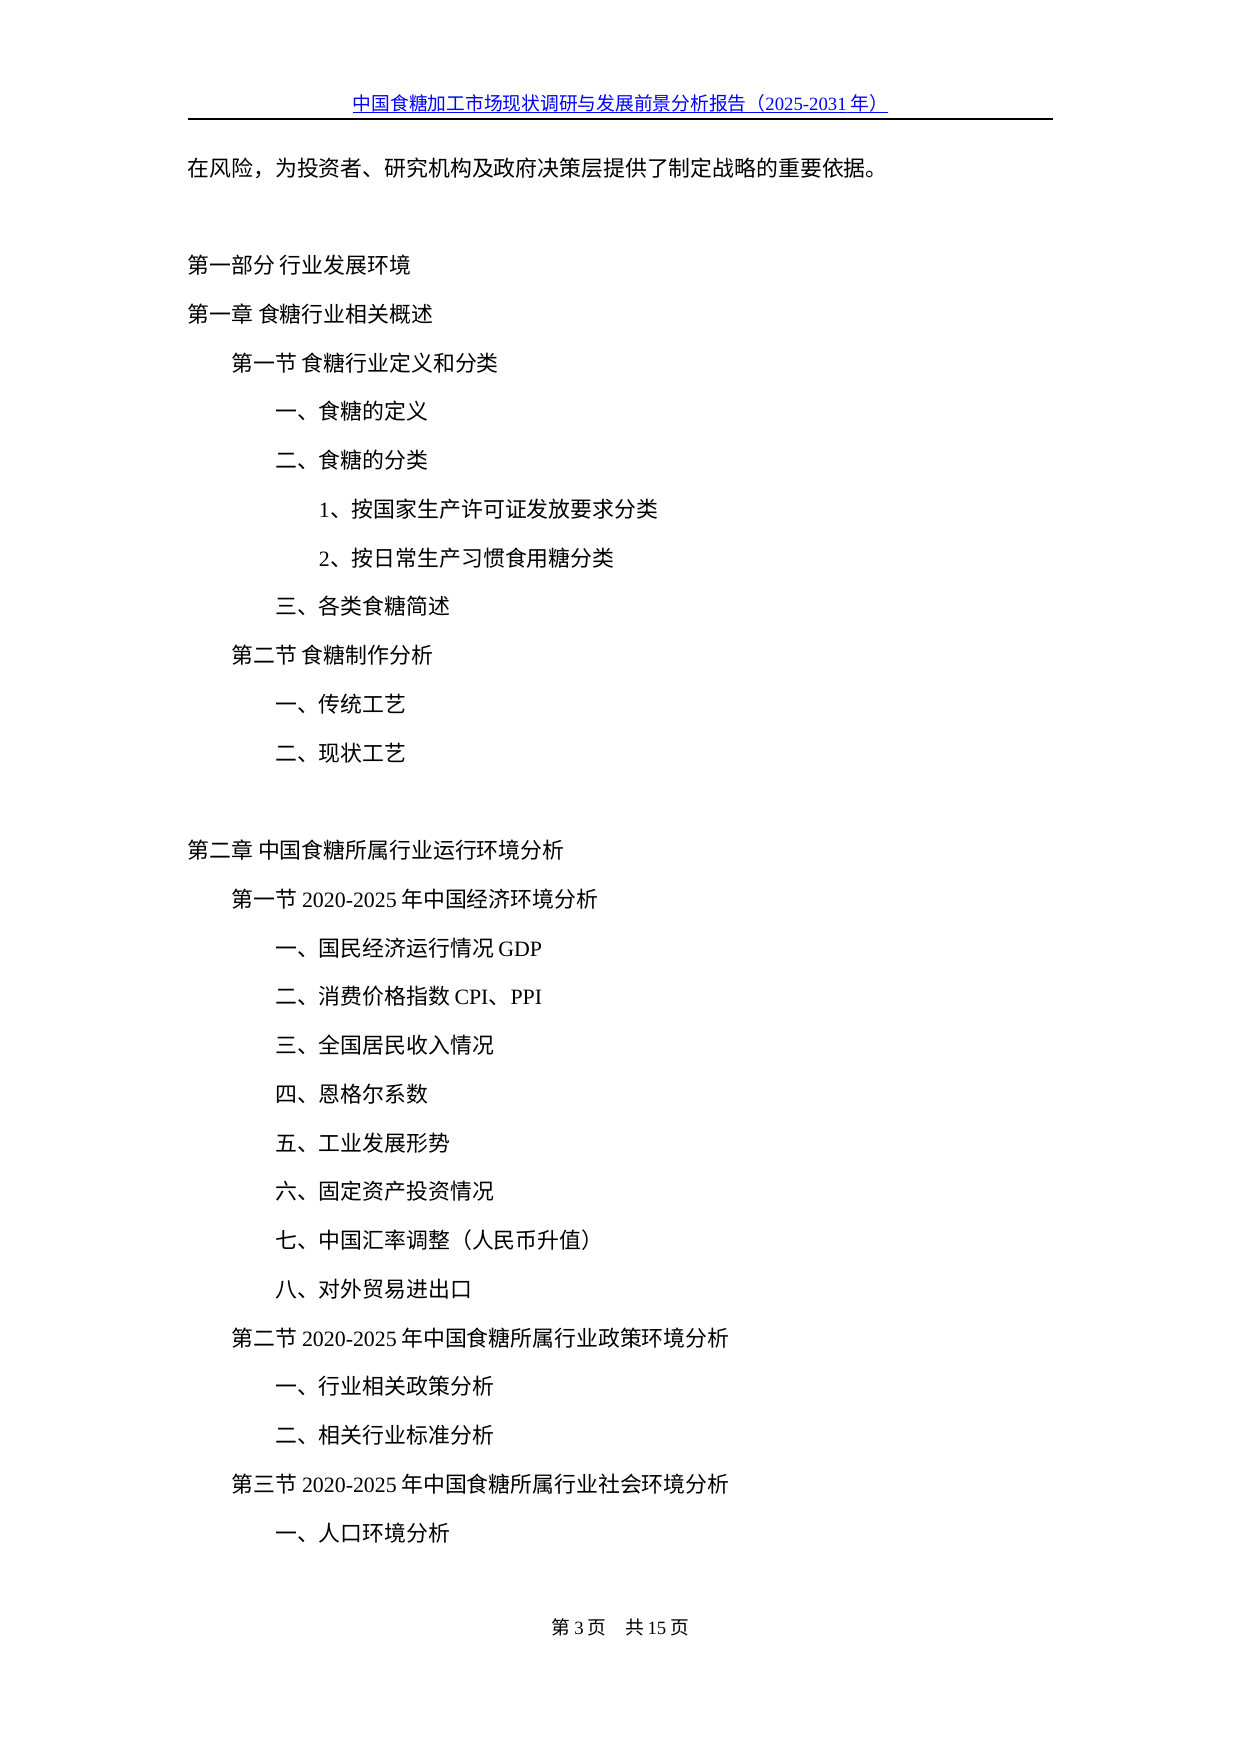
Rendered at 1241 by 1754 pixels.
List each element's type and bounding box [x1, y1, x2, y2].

text [187, 150, 1053, 1548]
